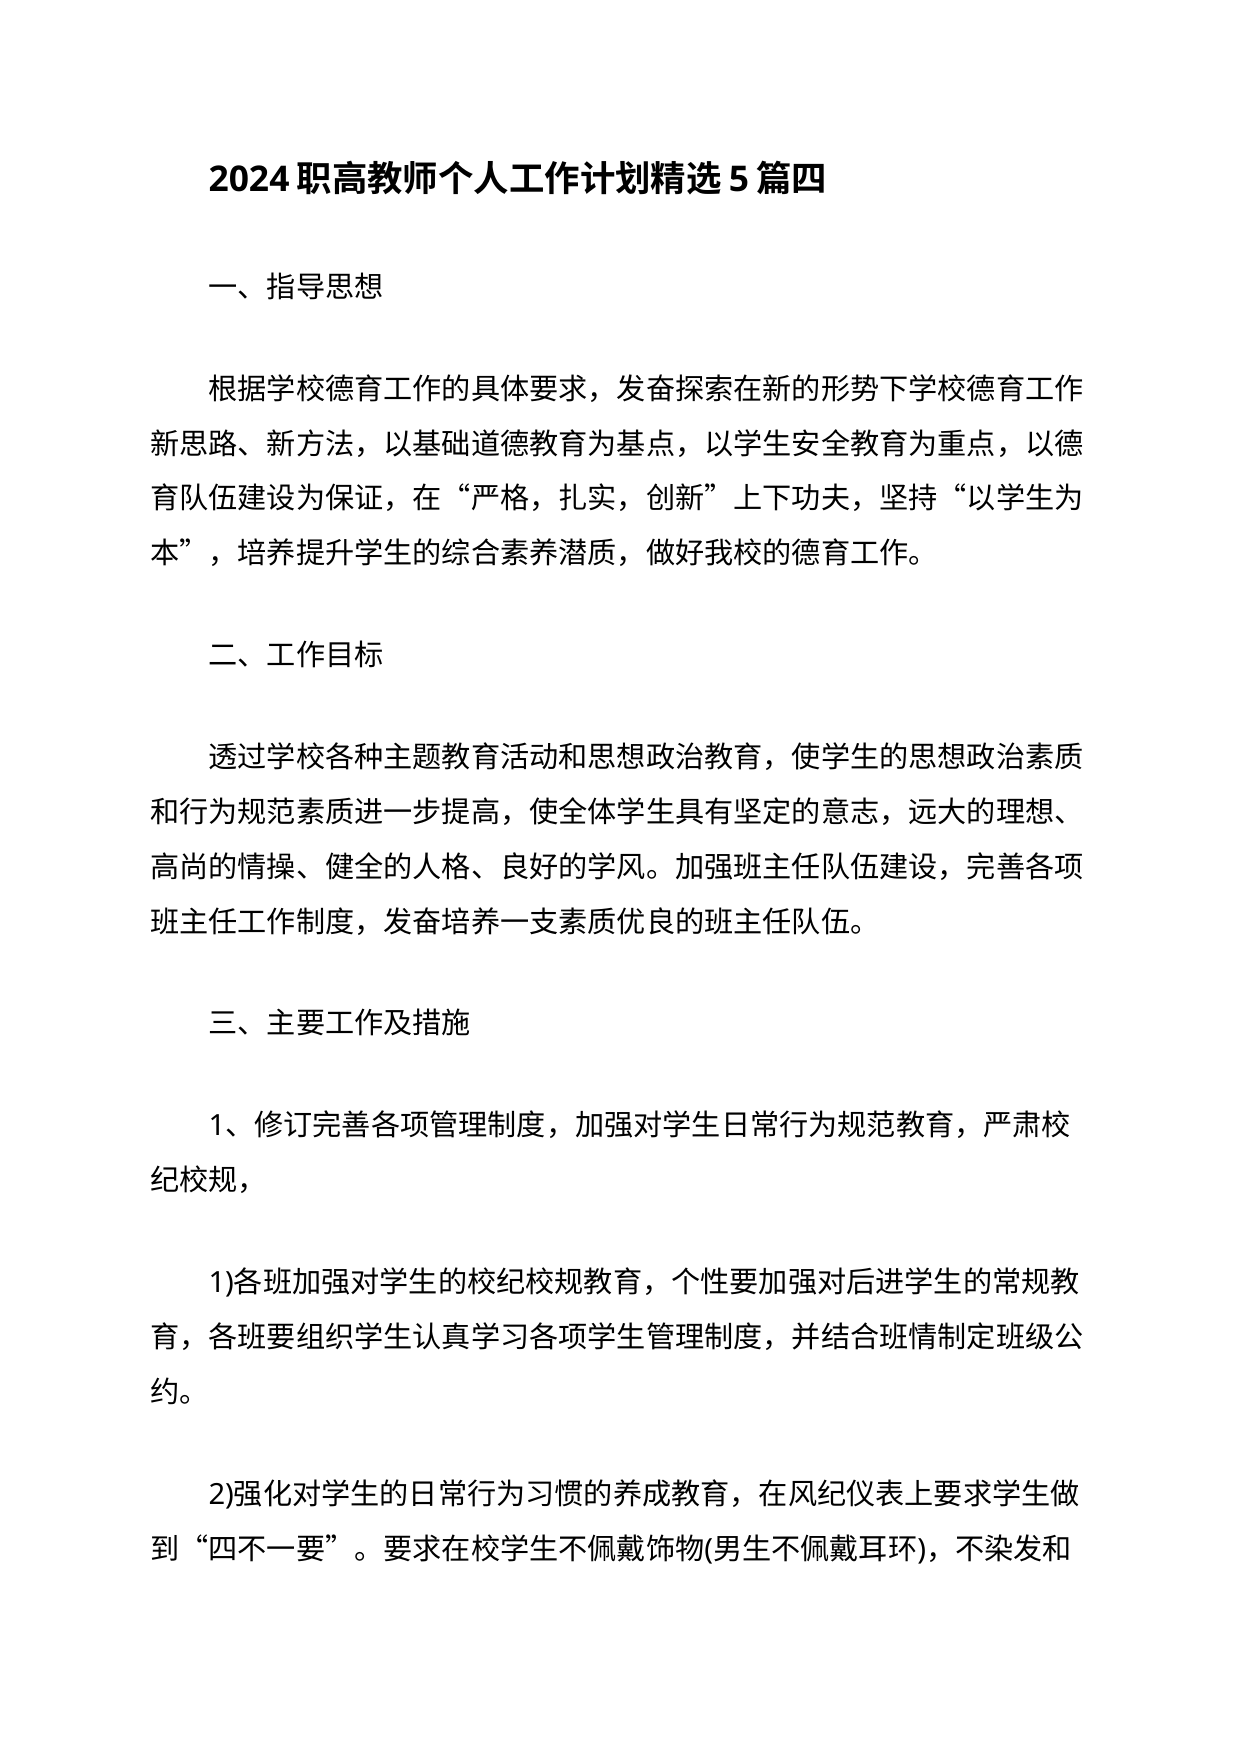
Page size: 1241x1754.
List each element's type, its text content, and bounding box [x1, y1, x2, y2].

text 一、指导思想 [150, 263, 1090, 306]
text 三、主要工作及措施 [150, 1000, 1090, 1042]
text 1)各班加强对学生的校纪校规教育，个性要加强对后进学生的常规教育，各班要组织学生认真学习各项学生管理制度，并结合班情制定班级公约。 [150, 1258, 1090, 1411]
text 二、工作目标 [150, 632, 1090, 674]
text 2024职高教师个人工作计划精选5篇四 [150, 150, 1090, 201]
text 透过学校各种主题教育活动和思想政治教育，使学生的思想政治素质和行为规范素质进一步提高，使全体学生具有坚定的意志，远大的理想、高尚的情操、健全的人格、良好的学风。加强班主任队伍建设，完善各项班主任工作制度，发奋培养一支素质优良的班主任队伍。 [150, 733, 1090, 941]
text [150, 1470, 1090, 1568]
text 根据学校德育工作的具体要求，发奋探索在新的形势下学校德育工作新思路、新方法，以基础道德教育为基点，以学生安全教育为重点，以德育队伍建设为保证，在“严格，扎实，创新”上下功夫，坚持“以学生为本”，培养提升学生的综合素养潜质，做好我校的德育工作。 [150, 365, 1090, 572]
text 1、修订完善各项管理制度，加强对学生日常行为规范教育，严肃校纪校规， [150, 1102, 1090, 1199]
